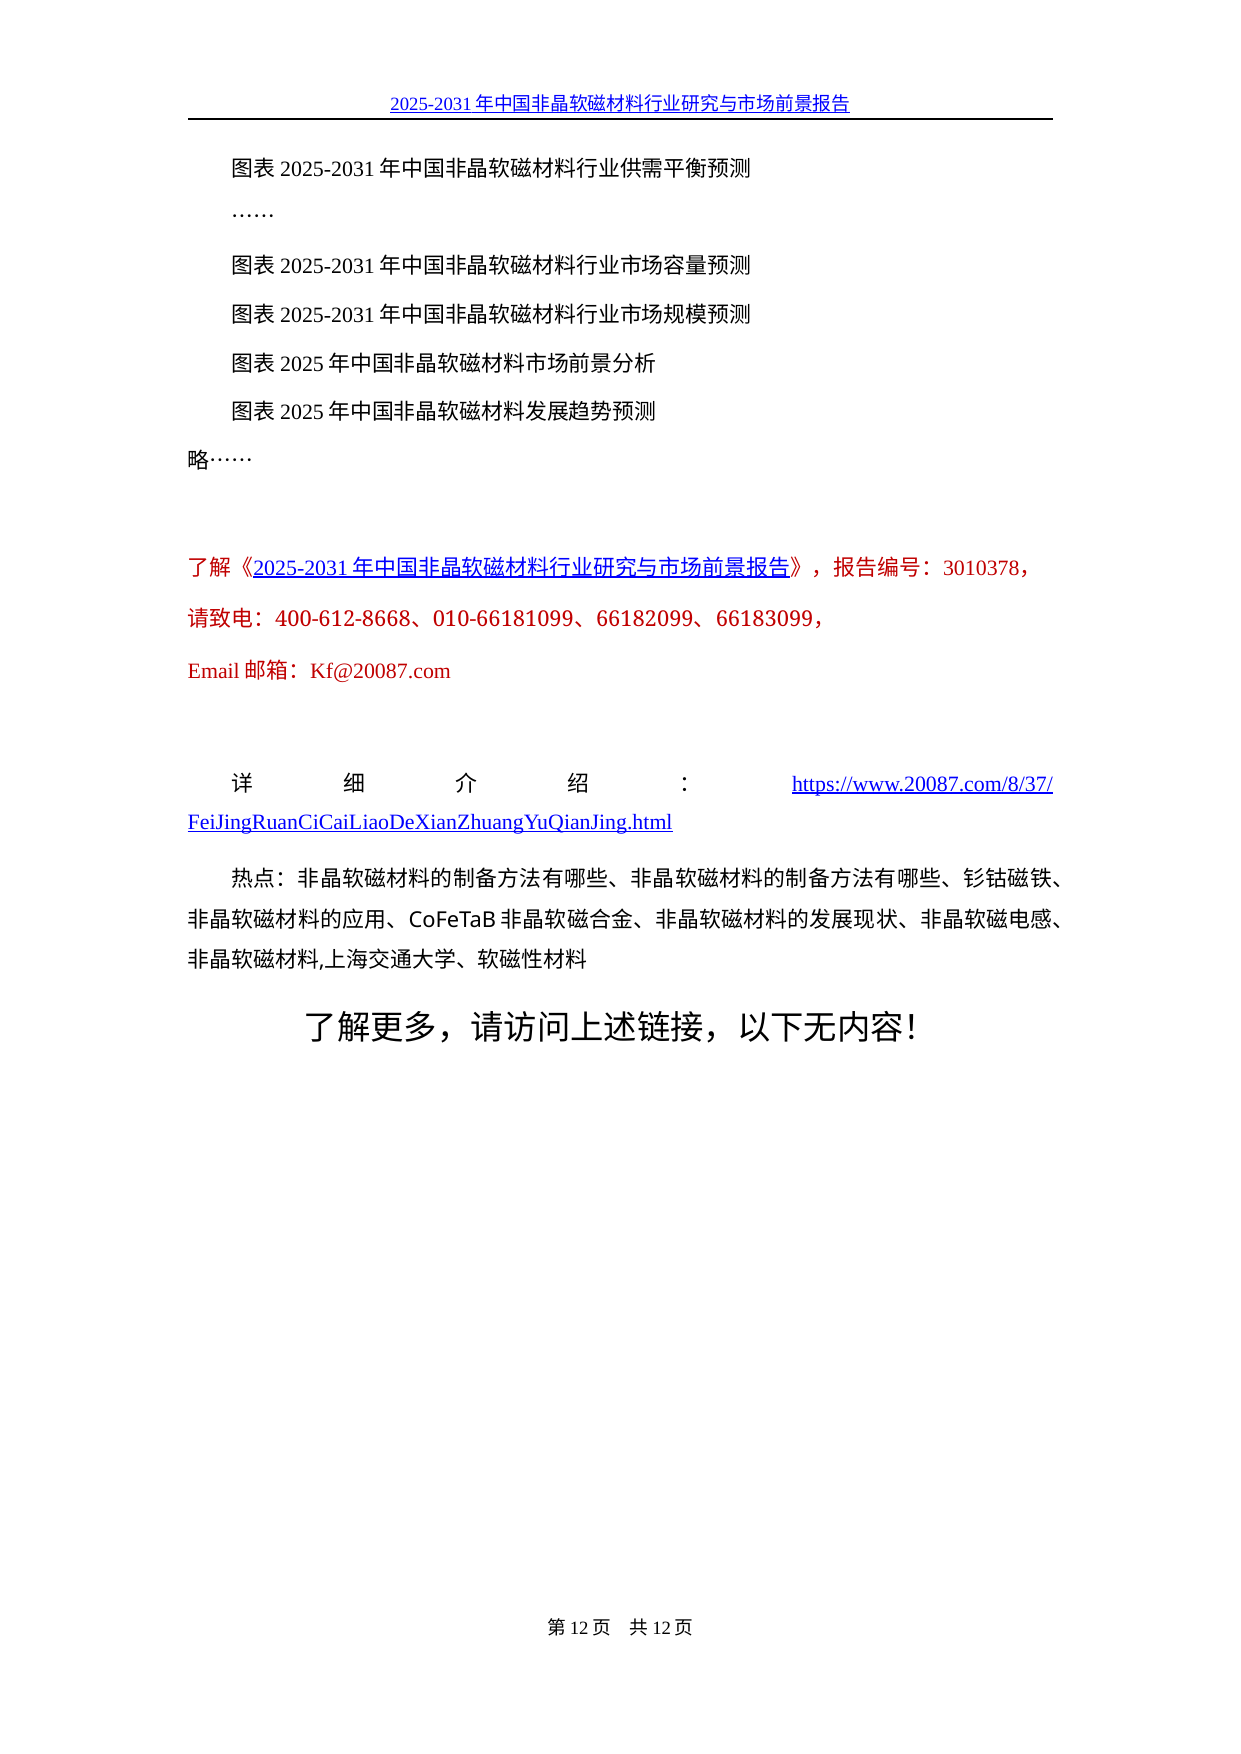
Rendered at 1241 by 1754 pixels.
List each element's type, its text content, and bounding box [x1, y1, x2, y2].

text Email邮箱：Kf@20087.com [187, 652, 1053, 685]
text 热点：非晶软磁材料的制备方法有哪些、非晶软磁材料的制备方法有哪些、钐钴磁铁、非晶软磁材料的应用、CoFeTaB非晶软磁合金、非晶软磁材料的发展现状、非晶软磁电感、非晶软磁材料,上海交通大学、软磁性材料 [187, 861, 1053, 974]
text 了解《2025-2031年中国非晶软磁材料行业研究与市场前景报告》，报告编号：3010378， [187, 549, 1053, 582]
title 了解更多，请访问上述链接，以下无内容！ [187, 992, 1053, 1057]
text 请致电：400-612-8668、010-66181099、66182099、66183099， [187, 601, 1053, 633]
text 详细介绍：https://www.20087.com/8/37/FeiJingRuanCiCaiLiaoDeXianZhuangYuQianJing.html [187, 765, 1053, 838]
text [187, 150, 1053, 475]
